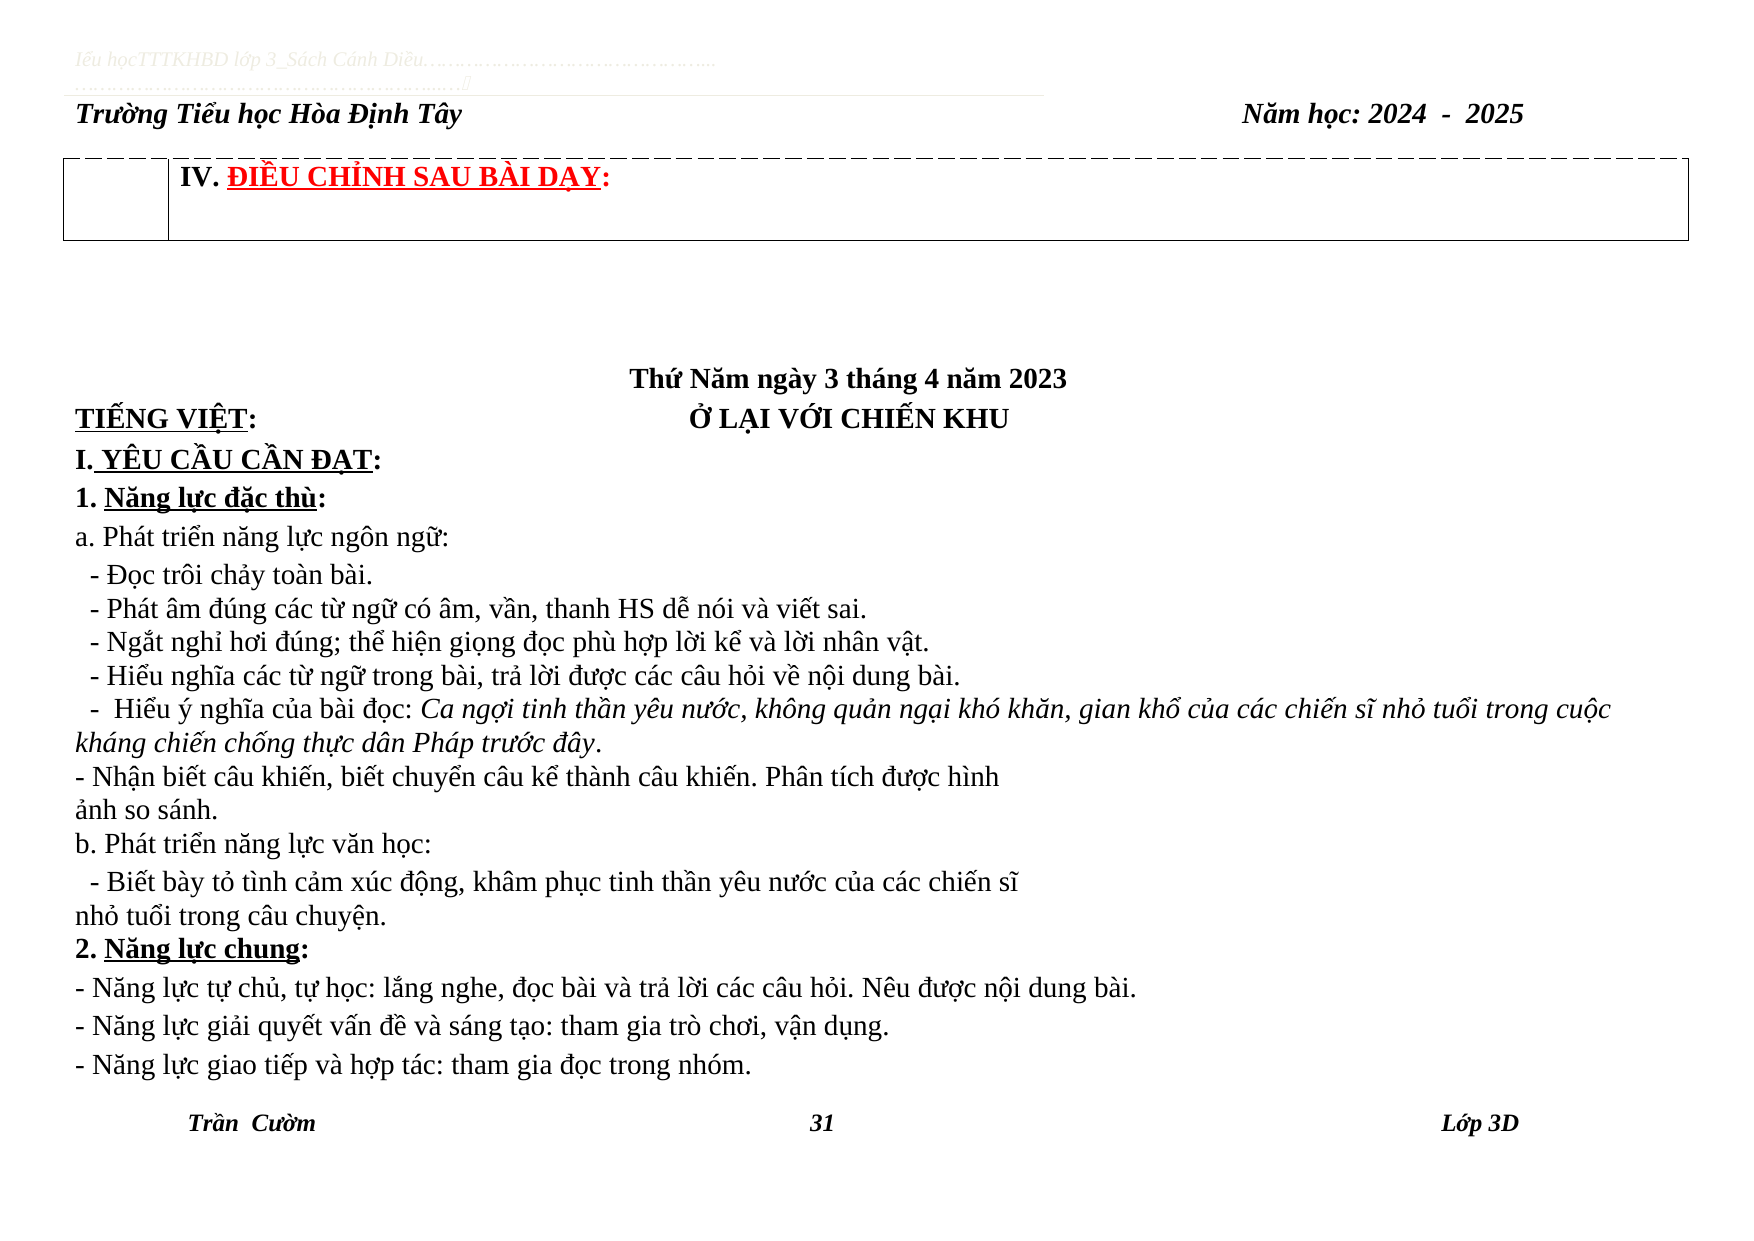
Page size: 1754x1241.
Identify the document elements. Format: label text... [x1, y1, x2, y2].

text - Năng lực giao tiếp và hợp tác: tham gia đọc trong nhóm. [75, 1047, 1679, 1081]
table_cell [64, 158, 169, 240]
text TIẾNG VIỆT: Ở LẠI VỚI CHIẾN KHU [75, 402, 1679, 435]
text - Đọc trôi chảy toàn bài. [75, 557, 1679, 591]
text - Biết bày tỏ tình cảm xúc động, khâm phục tinh thần yêu nước của các chiến sĩ [75, 864, 1679, 898]
text 2. Năng lực chung: [75, 931, 1679, 965]
text Thứ Năm ngày 3 tháng 4 năm 2023 [75, 361, 1679, 395]
text - Năng lực giải quyết vấn đề và sáng tạo: tham gia trò chơi, vận dụng. [75, 1008, 1679, 1042]
text - Phát âm đúng các từ ngữ có âm, vần, thanh HS dễ nói và viết sai. [75, 591, 1679, 624]
text ảnh so sánh. [75, 792, 1679, 826]
text b. Phát triển năng lực văn học: [75, 826, 1679, 859]
text a. Phát triển năng lực ngôn ngữ: [75, 519, 1679, 552]
text nhỏ tuổi trong câu chuyện. [75, 898, 1679, 931]
text - Hiểu ý nghĩa của bài đọc: Ca ngợi tinh thần yêu nước, không quản ngại khó khăn, gian khổ của các chiến sĩ nhỏ tuổi trong cuộc kháng chiến chống thực dân Pháp trước đây. [75, 692, 1679, 759]
text I. YÊU CẦU CẦN ĐẠT: [75, 442, 1679, 475]
text - Nhận biết câu khiến, biết chuyển câu kể thành câu khiến. Phân tích được hình [75, 759, 1679, 792]
text 1. Năng lực đặc thù: [75, 480, 1679, 514]
table_cell IV. ĐIỀU CHỈNH SAU BÀI DẠY: [169, 158, 1688, 240]
text - Hiểu nghĩa các từ ngữ trong bài, trả lời được các câu hỏi về nội dung bài. [75, 658, 1679, 692]
text - Năng lực tự chủ, tự học: lắng nghe, đọc bài và trả lời các câu hỏi. Nêu được nội dung bài. [75, 970, 1679, 1003]
text - Ngắt nghỉ hơi đúng; thể hiện giọng đọc phù hợp lời kể và lời nhân vật. [75, 624, 1679, 658]
